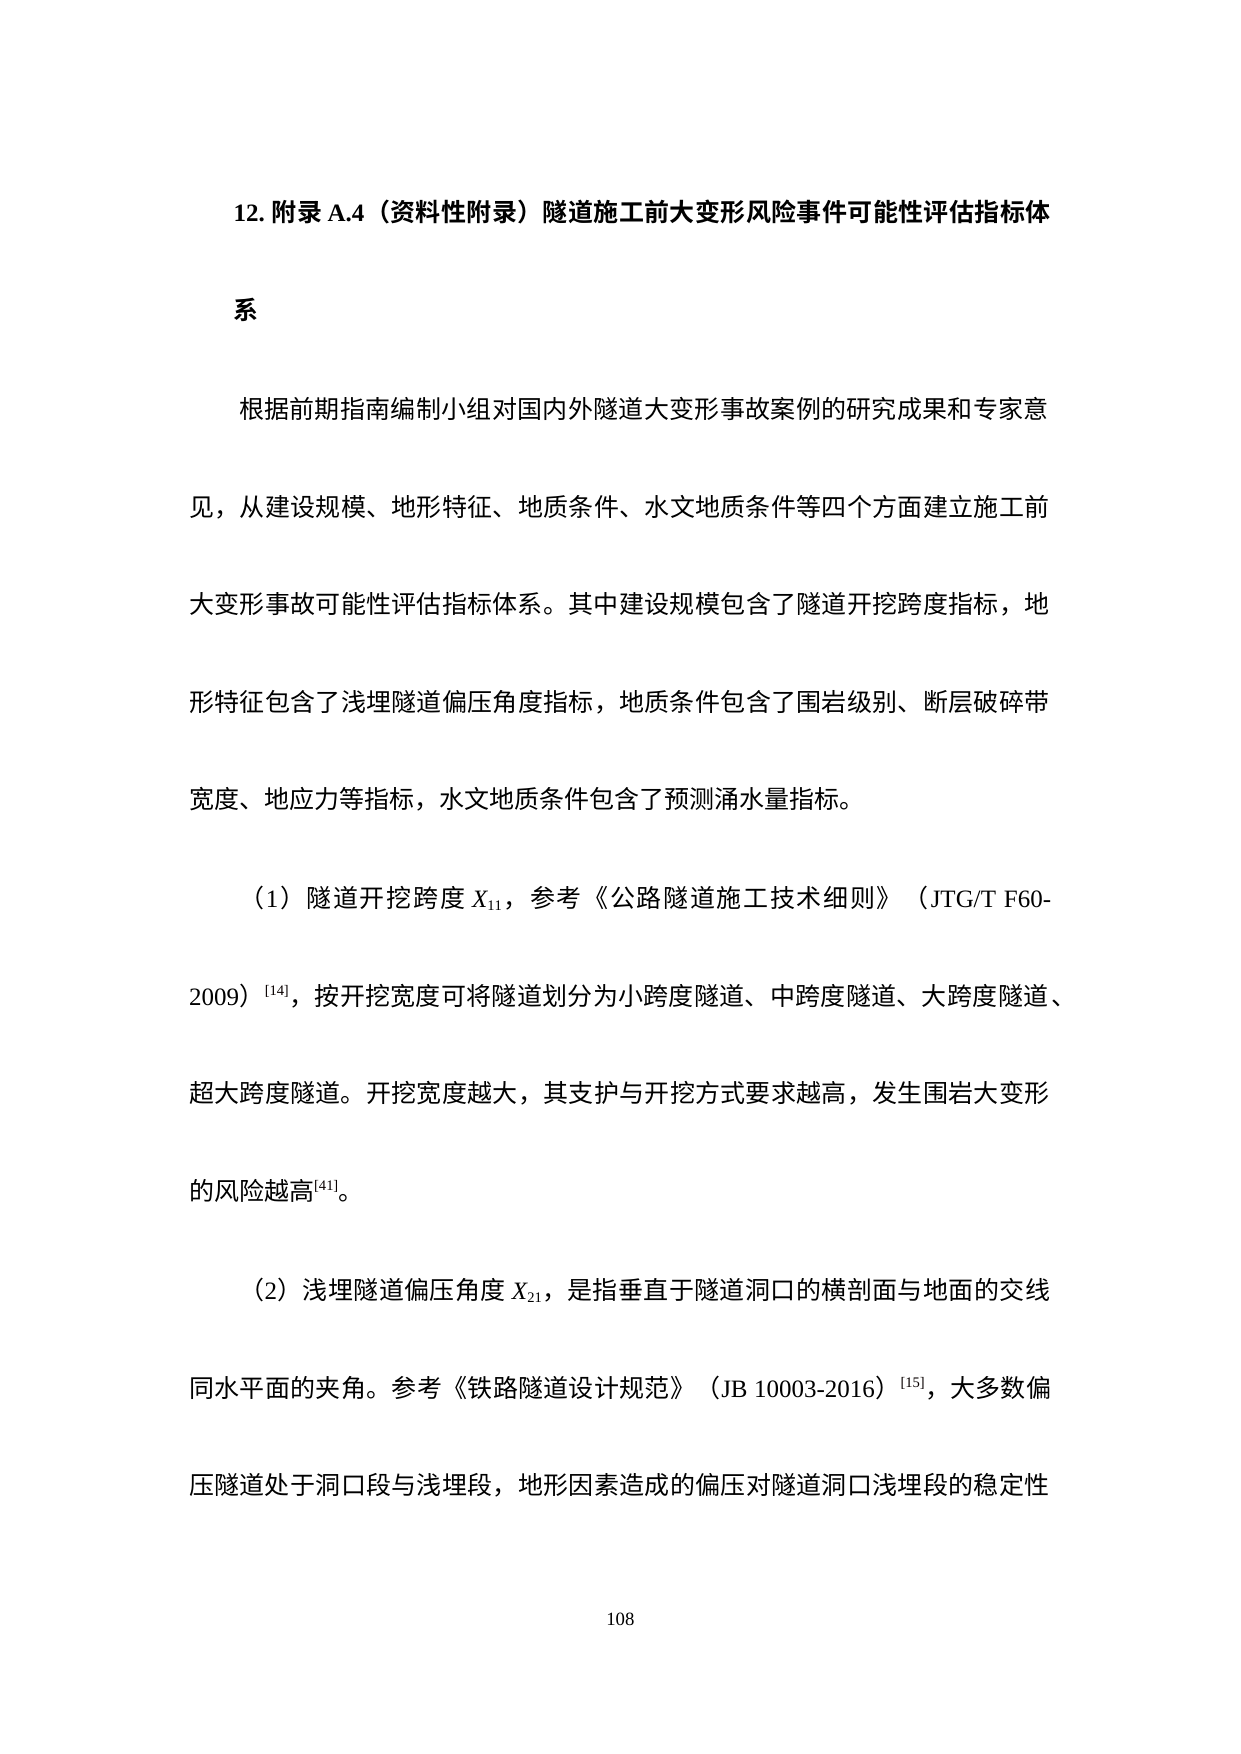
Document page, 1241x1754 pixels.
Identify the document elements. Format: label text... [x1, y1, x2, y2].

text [189, 1256, 1051, 1516]
subtitle 12. 附录A.4（资料性附录）隧道施工前大变形风险事件可能性评估指标体系 [233, 178, 1051, 341]
text （1）隧道开挖跨度X11，参考《公路隧道施工技术细则》（JTG/T F60-2009）[14]，按开挖宽度可将隧道划分为小跨度隧道、中跨度隧道、大跨度隧道、超大跨度隧道。开挖宽度越大，其支护与开挖方式要求越高，发生围岩大变形的风险越高[41]。 [189, 864, 1051, 1222]
text 根据前期指南编制小组对国内外隧道大变形事故案例的研究成果和专家意见，从建设规模、地形特征、地质条件、水文地质条件等四个方面建立施工前大变形事故可能性评估指标体系。其中建设规模包含了隧道开挖跨度指标，地形特征包含了浅埋隧道偏压角度指标，地质条件包含了围岩级别、断层破碎带宽度、地应力等指标，水文地质条件包含了预测涌水量指标。 [189, 375, 1051, 830]
